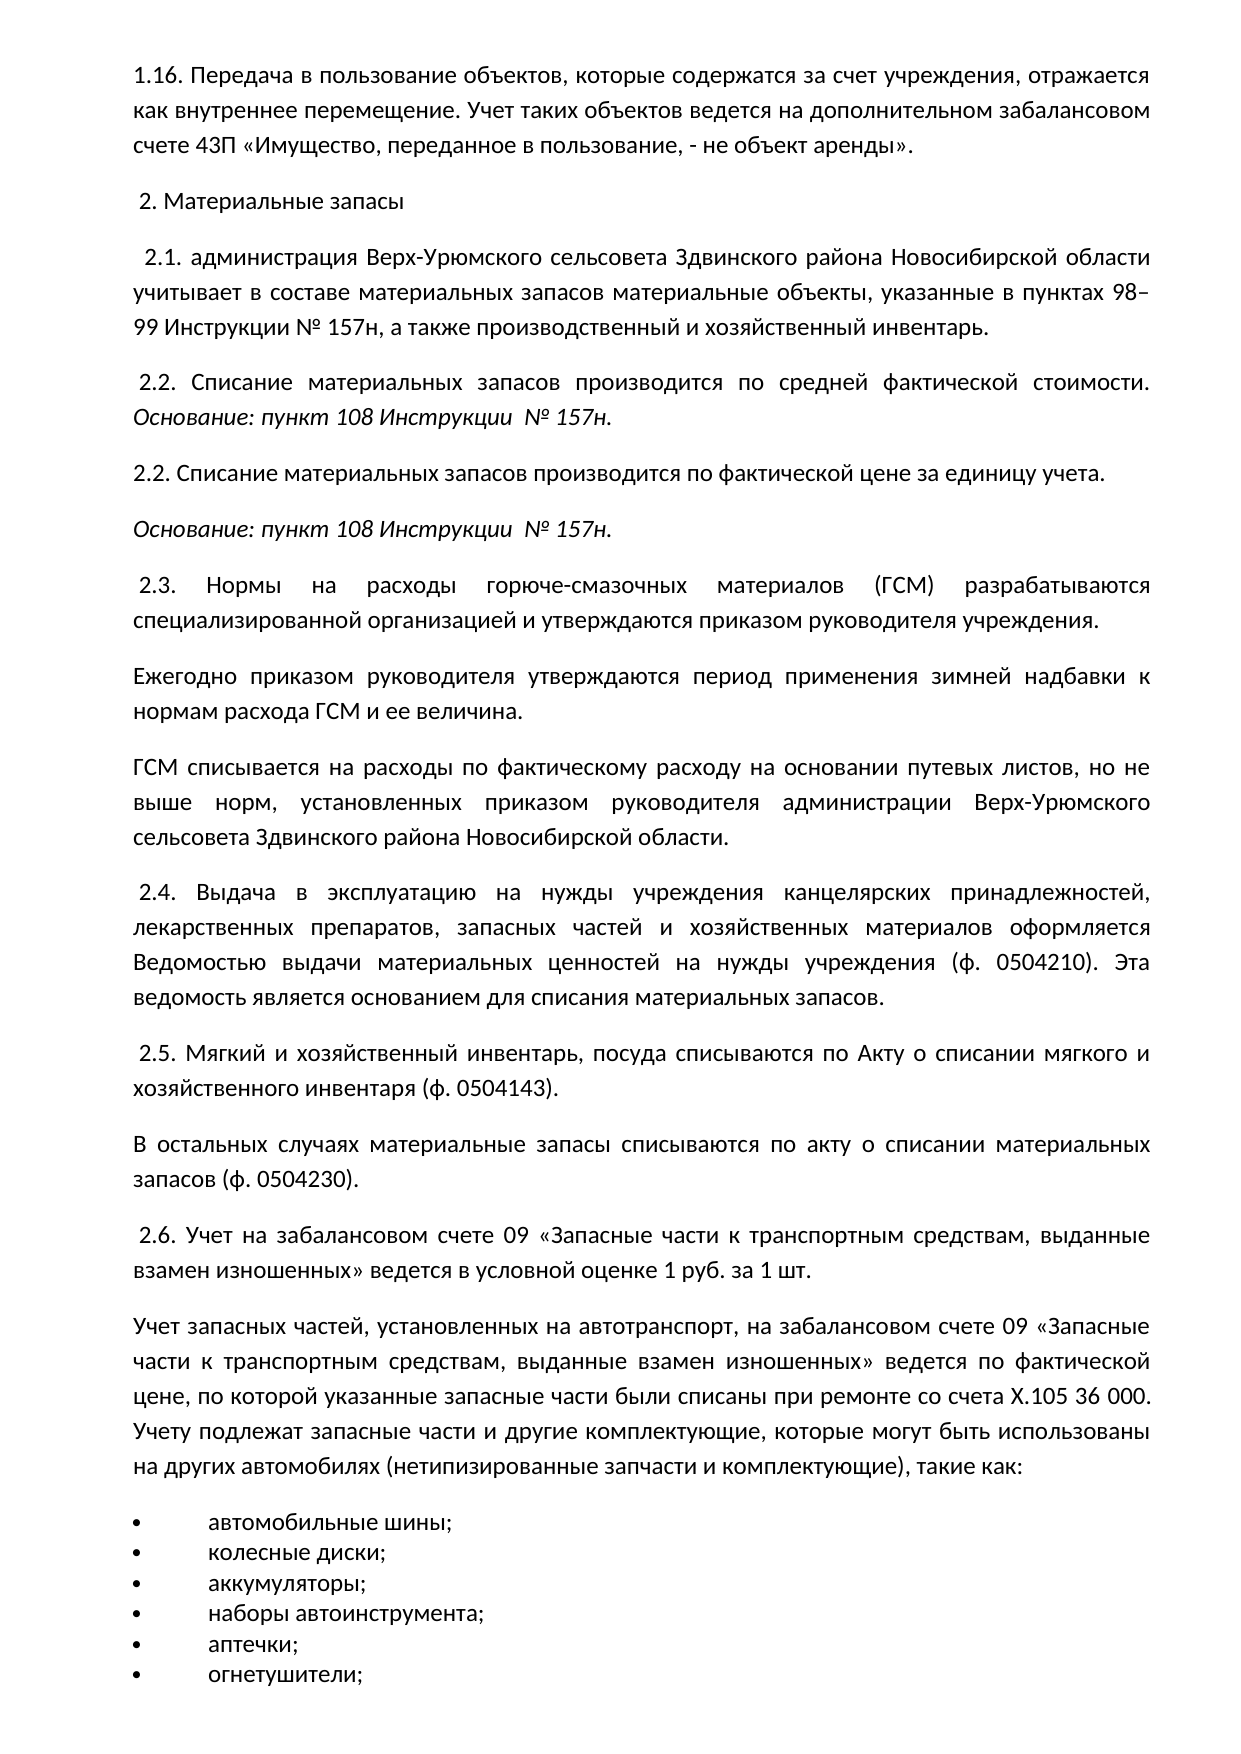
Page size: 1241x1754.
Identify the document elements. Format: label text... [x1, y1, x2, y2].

list аптечки; [133, 1628, 1152, 1658]
list наборы автоинструмента; [133, 1597, 1152, 1628]
list автомобильные шины; [133, 1506, 1152, 1536]
list огнетушители; [133, 1658, 1152, 1689]
text ГСМ списывается на расходы по фактическому расходу на основании путевых листов, но не выше норм, установленных приказом руководителя администрации Верх-Урюмского сельсовета Здвинского района Новосибирской области. [133, 751, 1152, 851]
text Основание: пункт 108 Инструкции № 157н. [133, 513, 1152, 544]
text В остальных случаях материальные запасы списываются по акту о списании материальных запасов (ф. 0504230). [133, 1128, 1152, 1194]
text 2.2. Списание материальных запасов производится по фактической цене за единицу учета. [133, 457, 1152, 488]
text 2.2. Списание материальных запасов производится по средней фактической стоимости. Основание: пункт 108 Инструкции № 157н. [133, 367, 1152, 432]
text 2.3. Нормы на расходы горюче-смазочных материалов (ГСМ) разрабатываются специализированной организацией и утверждаются приказом руководителя учреждения. [133, 569, 1152, 634]
list аккумуляторы; [133, 1567, 1152, 1597]
text Учет запасных частей, установленных на автотранспорт, на забалансовом счете 09 «Запасные части к транспортным средствам, выданные взамен изношенных» ведется по фактической цене, по которой указанные запасные части были списаны при ремонте со счета Х.105 36 000. Учету подлежат запасные части и другие комплектующие, которые могут быть использованы на других автомобилях (нетипизированные запчасти и комплектующие), такие как: [133, 1310, 1152, 1480]
text 2.6. Учет на забалансовом счете 09 «Запасные части к транспортным средствам, выданные взамен изношенных» ведется в условной оценке 1 руб. за 1 шт. [133, 1219, 1152, 1284]
text 2. Материальные запасы [133, 185, 1152, 215]
text 1.16. Передача в пользование объектов, которые содержатся за счет учреждения, отражается как внутреннее перемещение. Учет таких объектов ведется на дополнительном забалансовом счете 43П «Имущество, переданное в пользование, - не объект аренды». [133, 59, 1152, 159]
text 2.4. Выдача в эксплуатацию на нужды учреждения канцелярских принадлежностей, лекарственных препаратов, запасных частей и хозяйственных материалов оформляется Ведомостью выдачи материальных ценностей на нужды учреждения (ф. 0504210). Эта ведомость является основанием для списания материальных запасов. [133, 877, 1152, 1012]
text Ежегодно приказом руководителя утверждаются период применения зимней надбавки к нормам расхода ГСМ и ее величина. [133, 660, 1152, 725]
text 2.1. администрация Верх-Урюмского сельсовета Здвинского района Новосибирской области учитывает в составе материальных запасов материальные объекты, указанные в пунктах 98–99 Инструкции № 157н, а также производственный и хозяйственный инвентарь. [133, 241, 1152, 341]
list колесные диски; [133, 1536, 1152, 1567]
text 2.5. Мягкий и хозяйственный инвентарь, посуда списываются по Акту о списании мягкого и хозяйственного инвентаря (ф. 0504143). [133, 1037, 1152, 1103]
